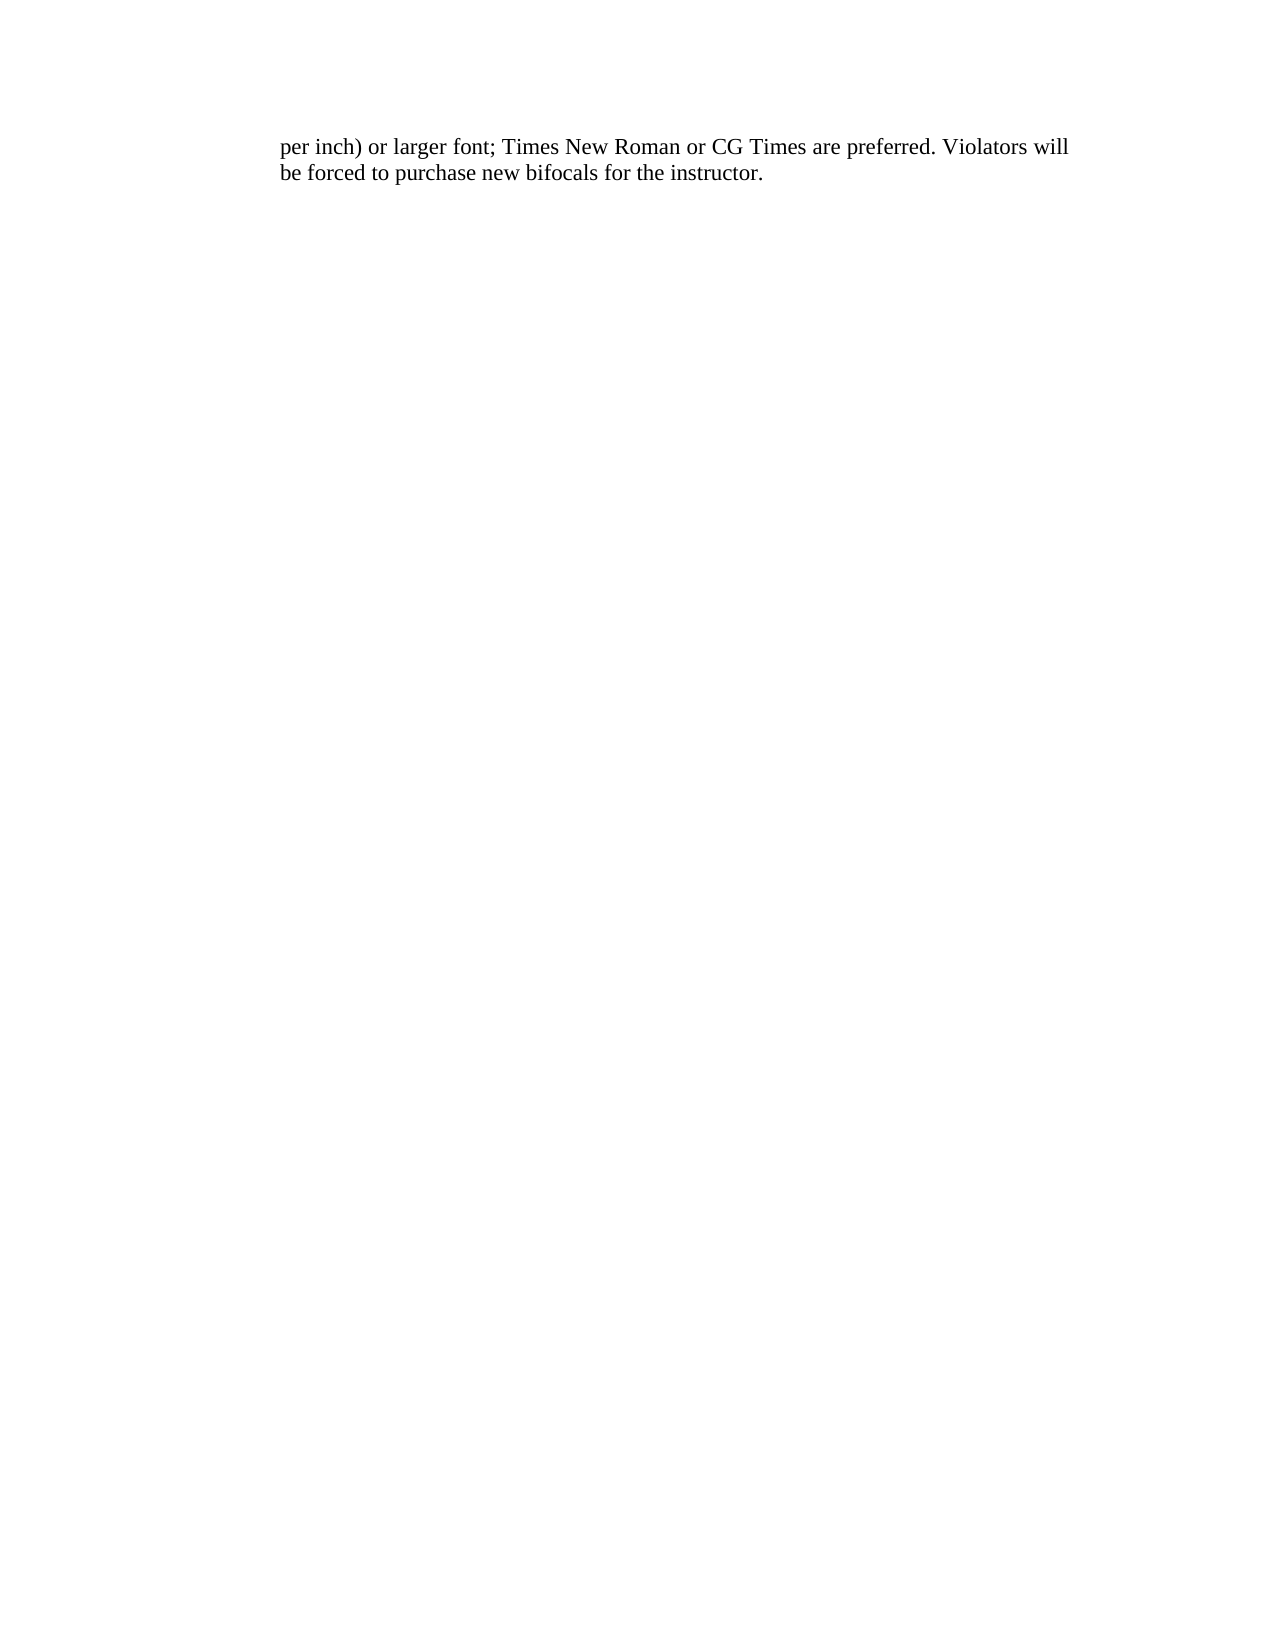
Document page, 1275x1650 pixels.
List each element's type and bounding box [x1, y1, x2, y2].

text [280, 133, 1070, 185]
